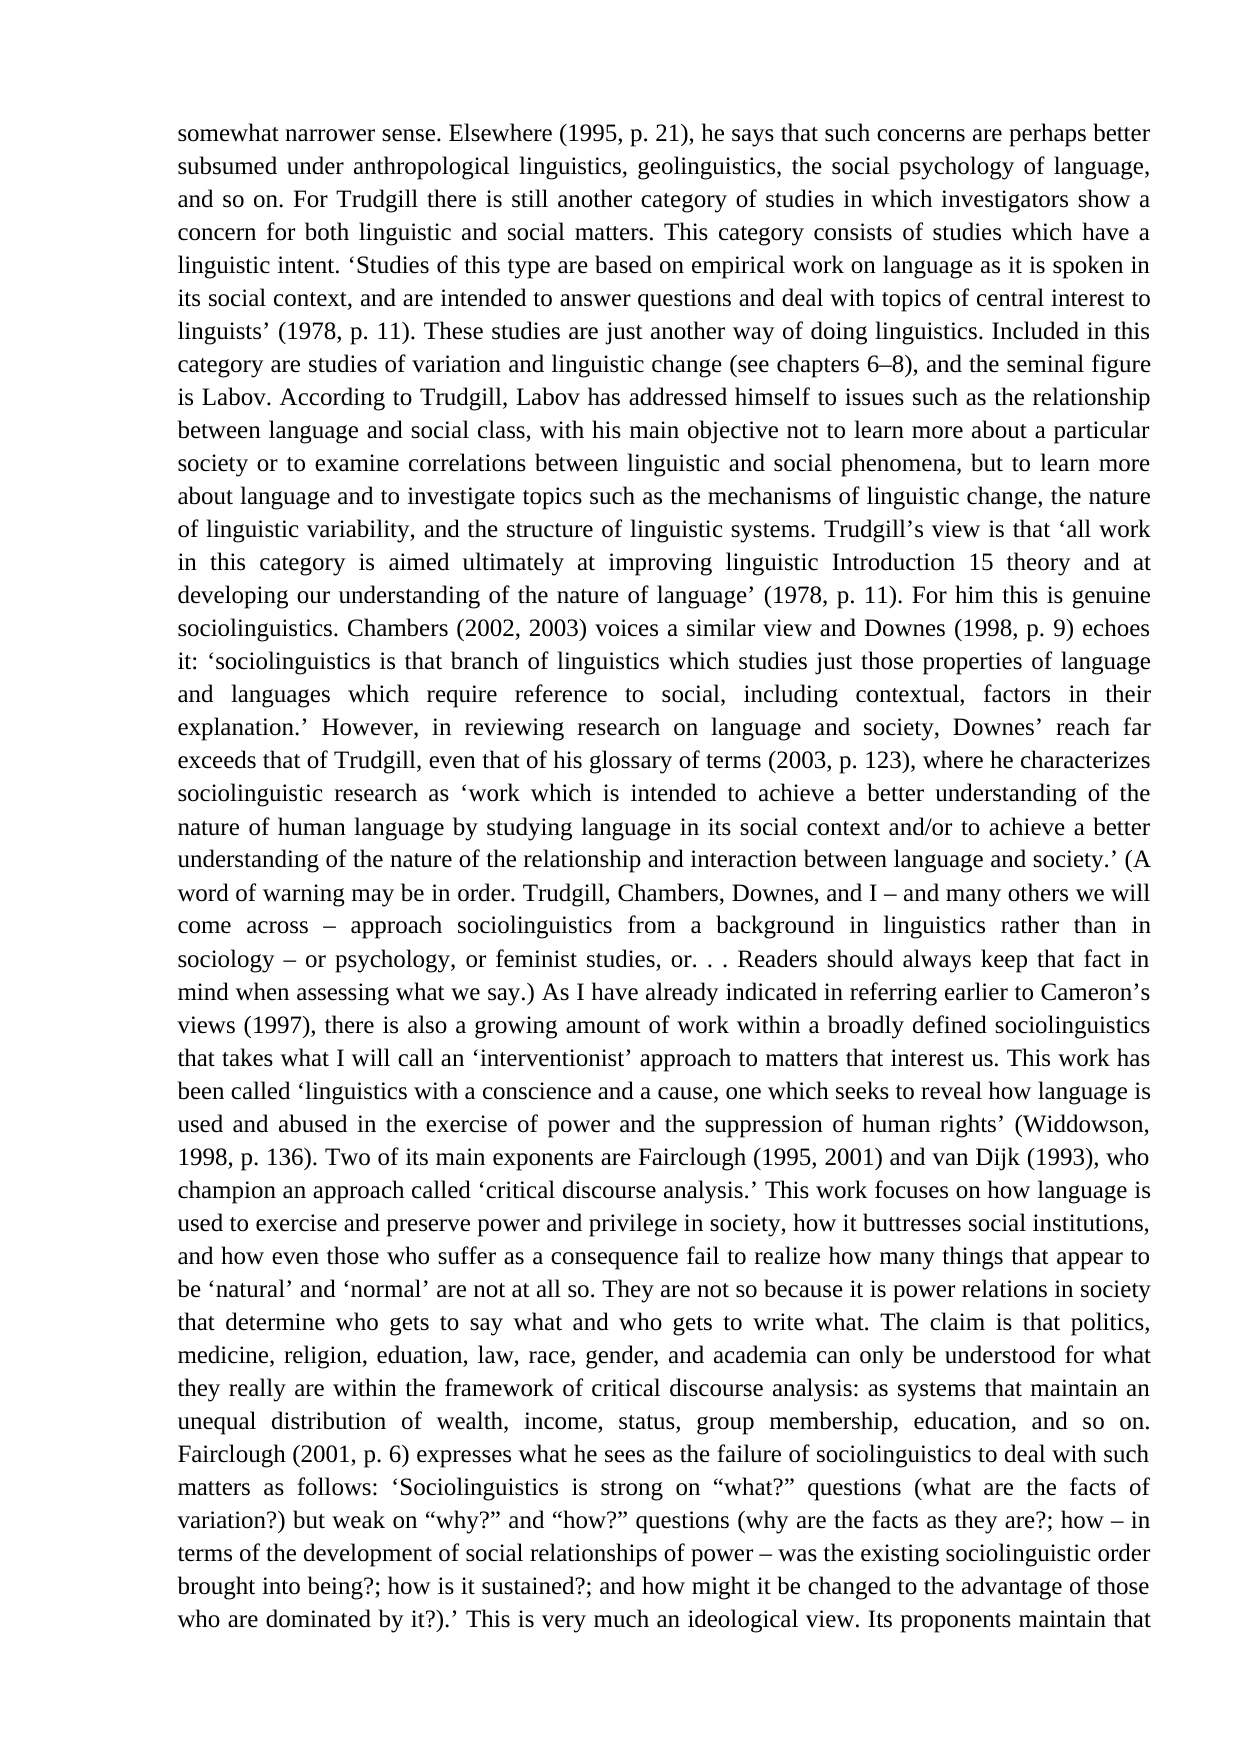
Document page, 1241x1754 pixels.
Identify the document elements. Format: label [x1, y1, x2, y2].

text [177, 118, 1152, 1633]
